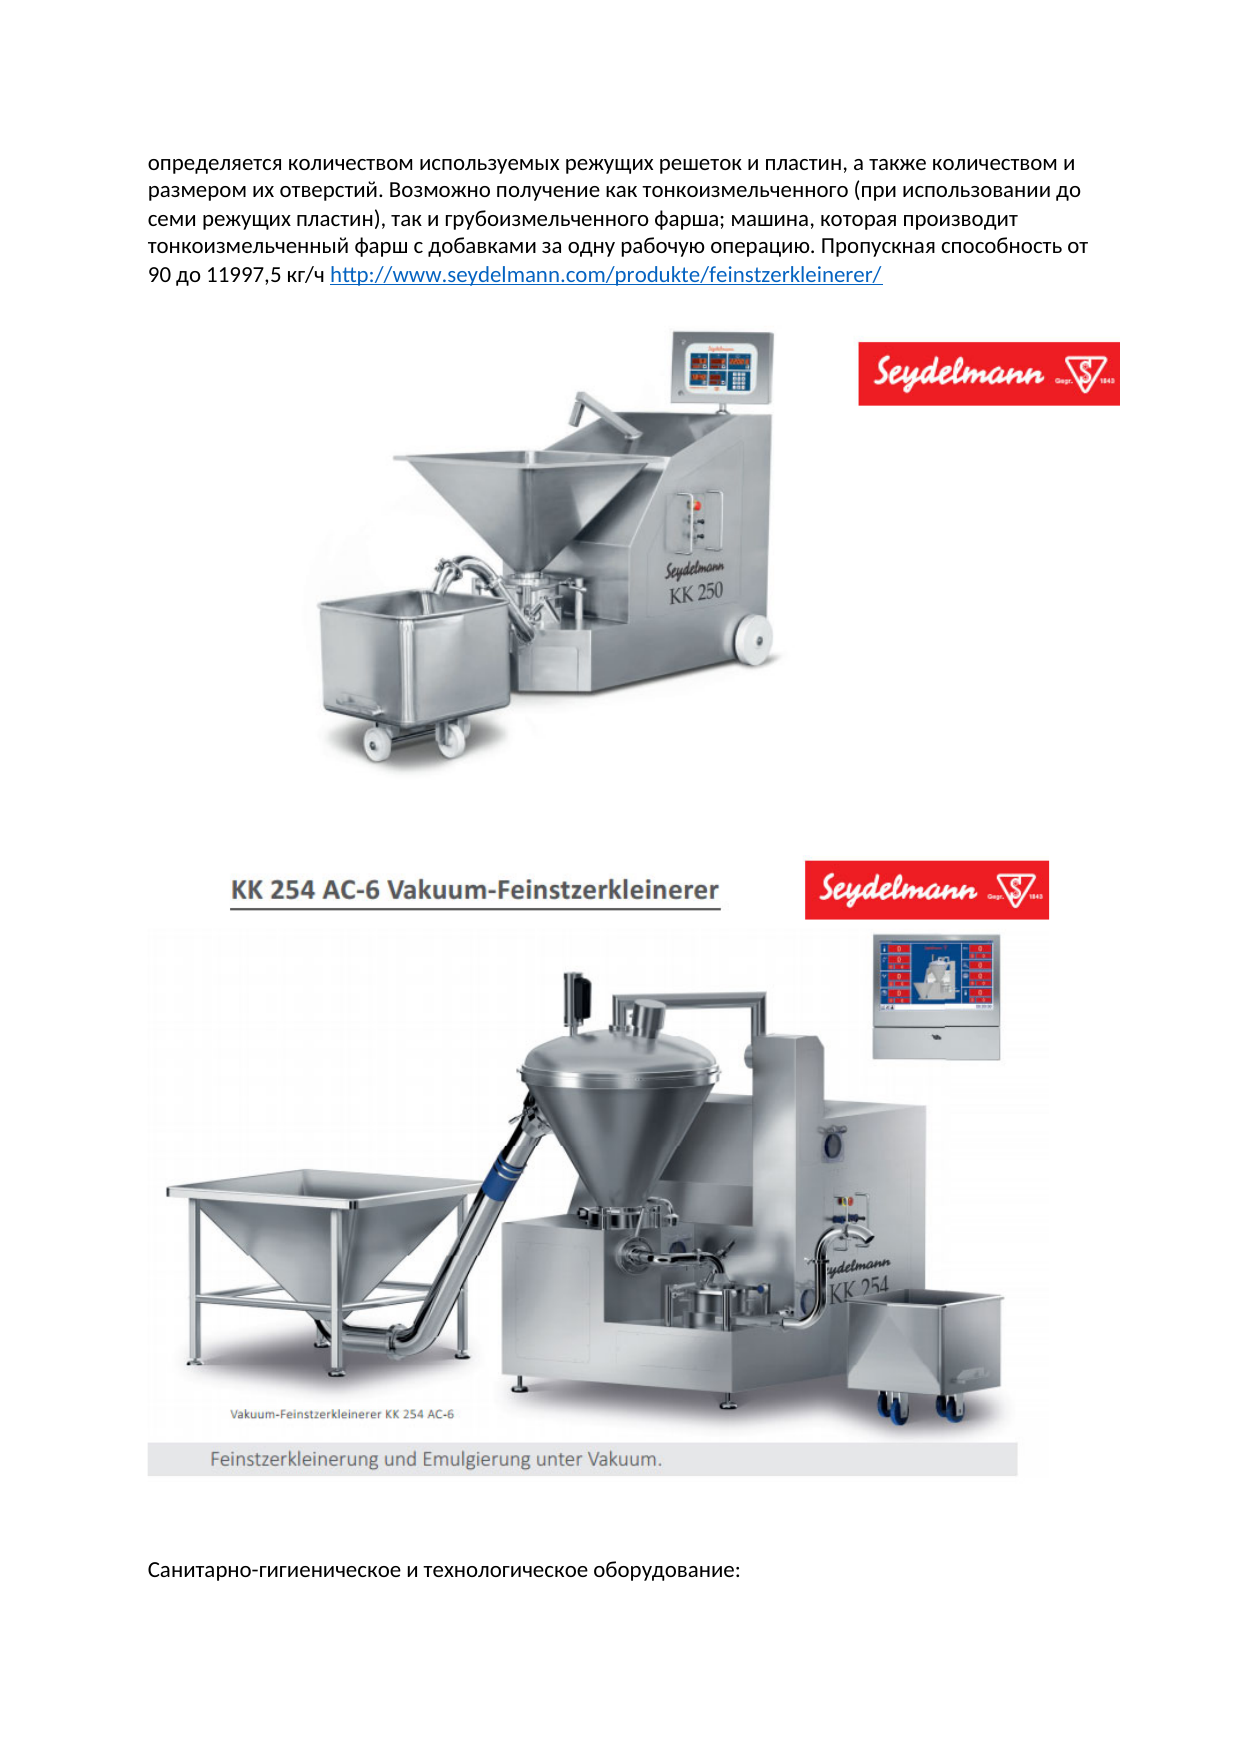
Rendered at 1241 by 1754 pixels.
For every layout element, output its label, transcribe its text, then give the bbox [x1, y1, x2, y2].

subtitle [148, 148, 1093, 288]
picture [147, 855, 1050, 1490]
text Санитарно-гигиеническое и технологическое оборудование: [148, 1555, 1093, 1583]
picture [147, 316, 1120, 780]
